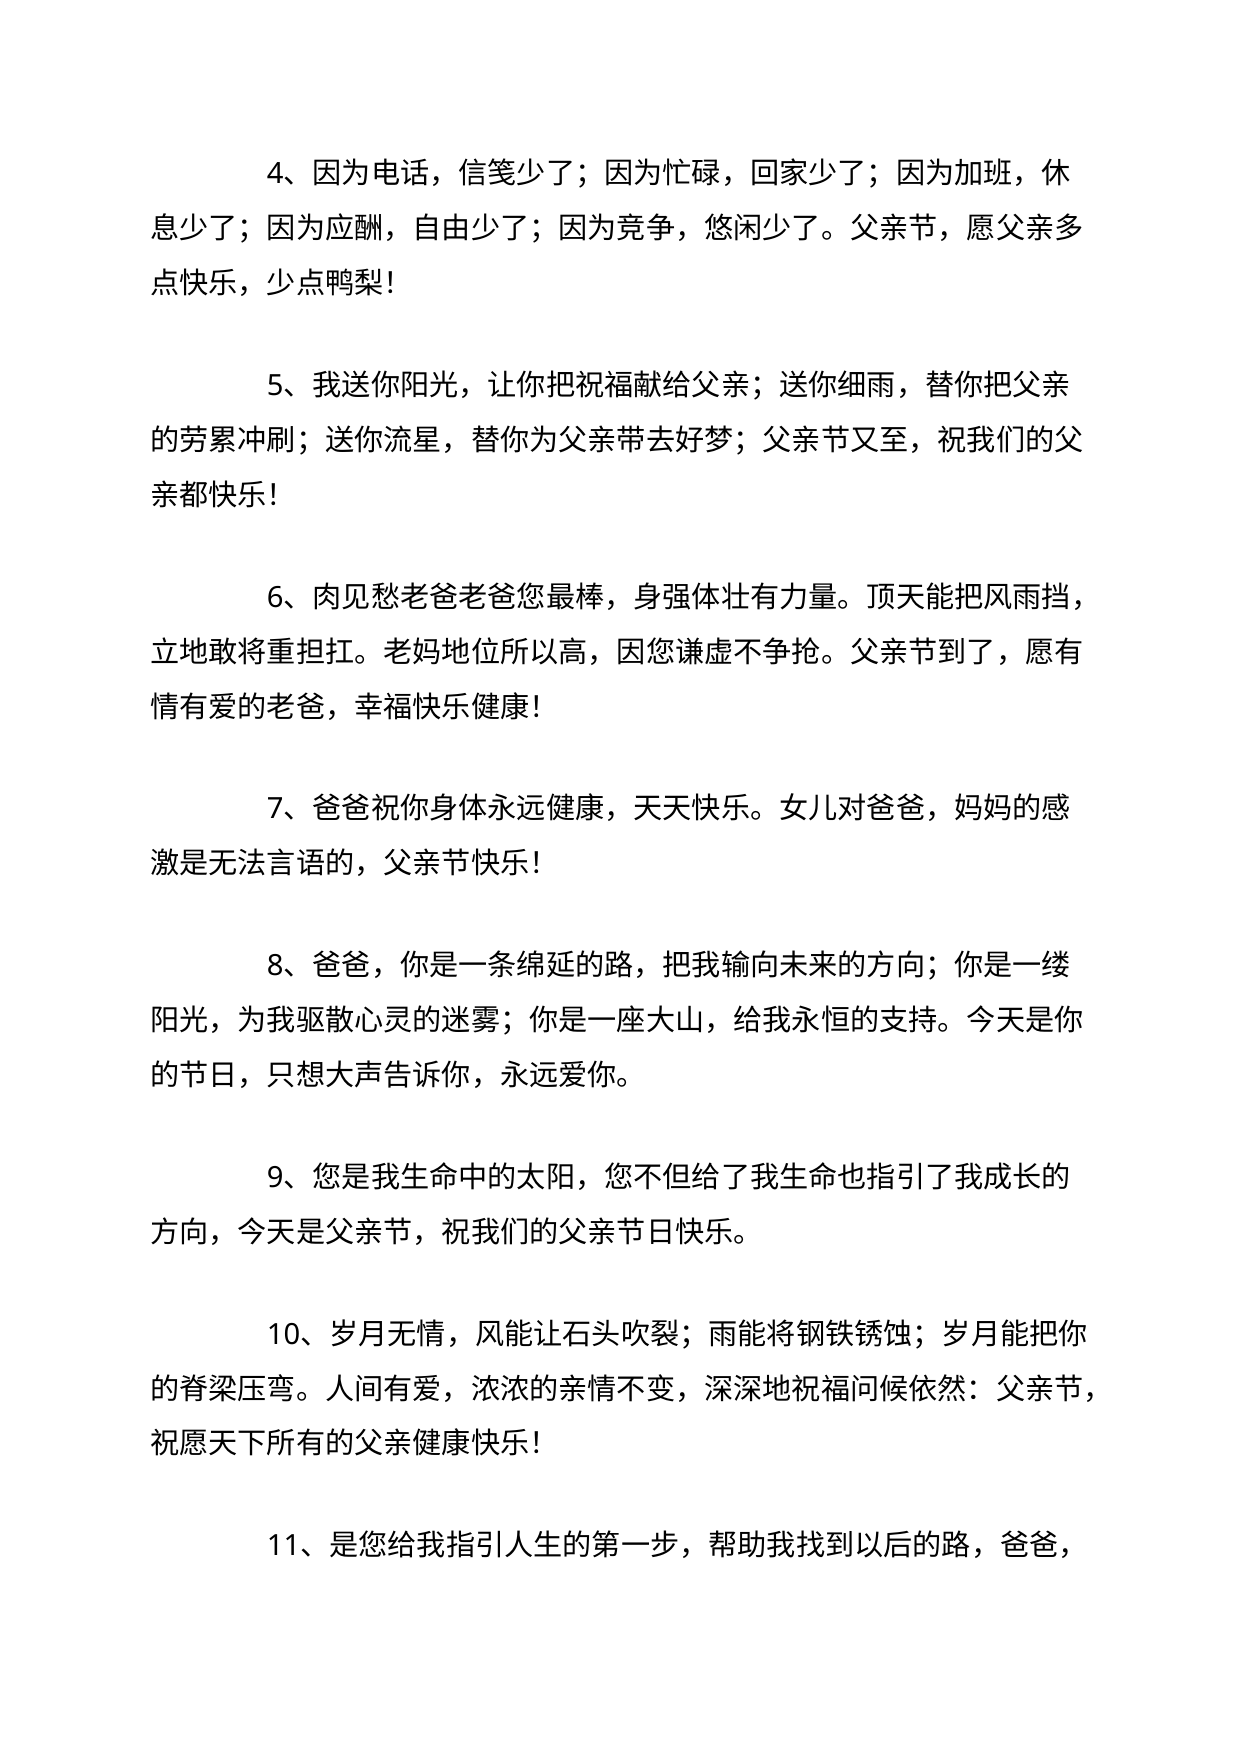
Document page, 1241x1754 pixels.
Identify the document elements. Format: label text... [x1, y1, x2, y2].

text 8、爸爸，你是一条绵延的路，把我输向未来的方向；你是一缕阳光，为我驱散心灵的迷雾；你是一座大山，给我永恒的支持。今天是你的节日，只想大声告诉你，永远爱你。 [150, 942, 1090, 1094]
text 6、肉见愁老爸老爸您最棒，身强体壮有力量。顶天能把风雨挡，立地敢将重担扛。老妈地位所以高，因您谦虚不争抢。父亲节到了，愿有情有爱的老爸，幸福快乐健康！ [150, 573, 1090, 726]
text 10、岁月无情，风能让石头吹裂；雨能将钢铁锈蚀；岁月能把你的脊梁压弯。人间有爱，浓浓的亲情不变，深深地祝福问候依然：父亲节，祝愿天下所有的父亲健康快乐！ [150, 1310, 1090, 1462]
text 9、您是我生命中的太阳，您不但给了我生命也指引了我成长的方向，今天是父亲节，祝我们的父亲节日快乐。 [150, 1153, 1090, 1251]
text 4、因为电话，信笺少了；因为忙碌，回家少了；因为加班，休息少了；因为应酬，自由少了；因为竞争，悠闲少了。父亲节，愿父亲多点快乐，少点鸭梨！ [150, 150, 1090, 302]
text 7、爸爸祝你身体永远健康，天天快乐。女儿对爸爸，妈妈的感激是无法言语的，父亲节快乐！ [150, 785, 1090, 882]
text 5、我送你阳光，让你把祝福献给父亲；送你细雨，替你把父亲的劳累冲刷；送你流星，替你为父亲带去好梦；父亲节又至，祝我们的父亲都快乐！ [150, 362, 1090, 514]
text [150, 1522, 1090, 1564]
